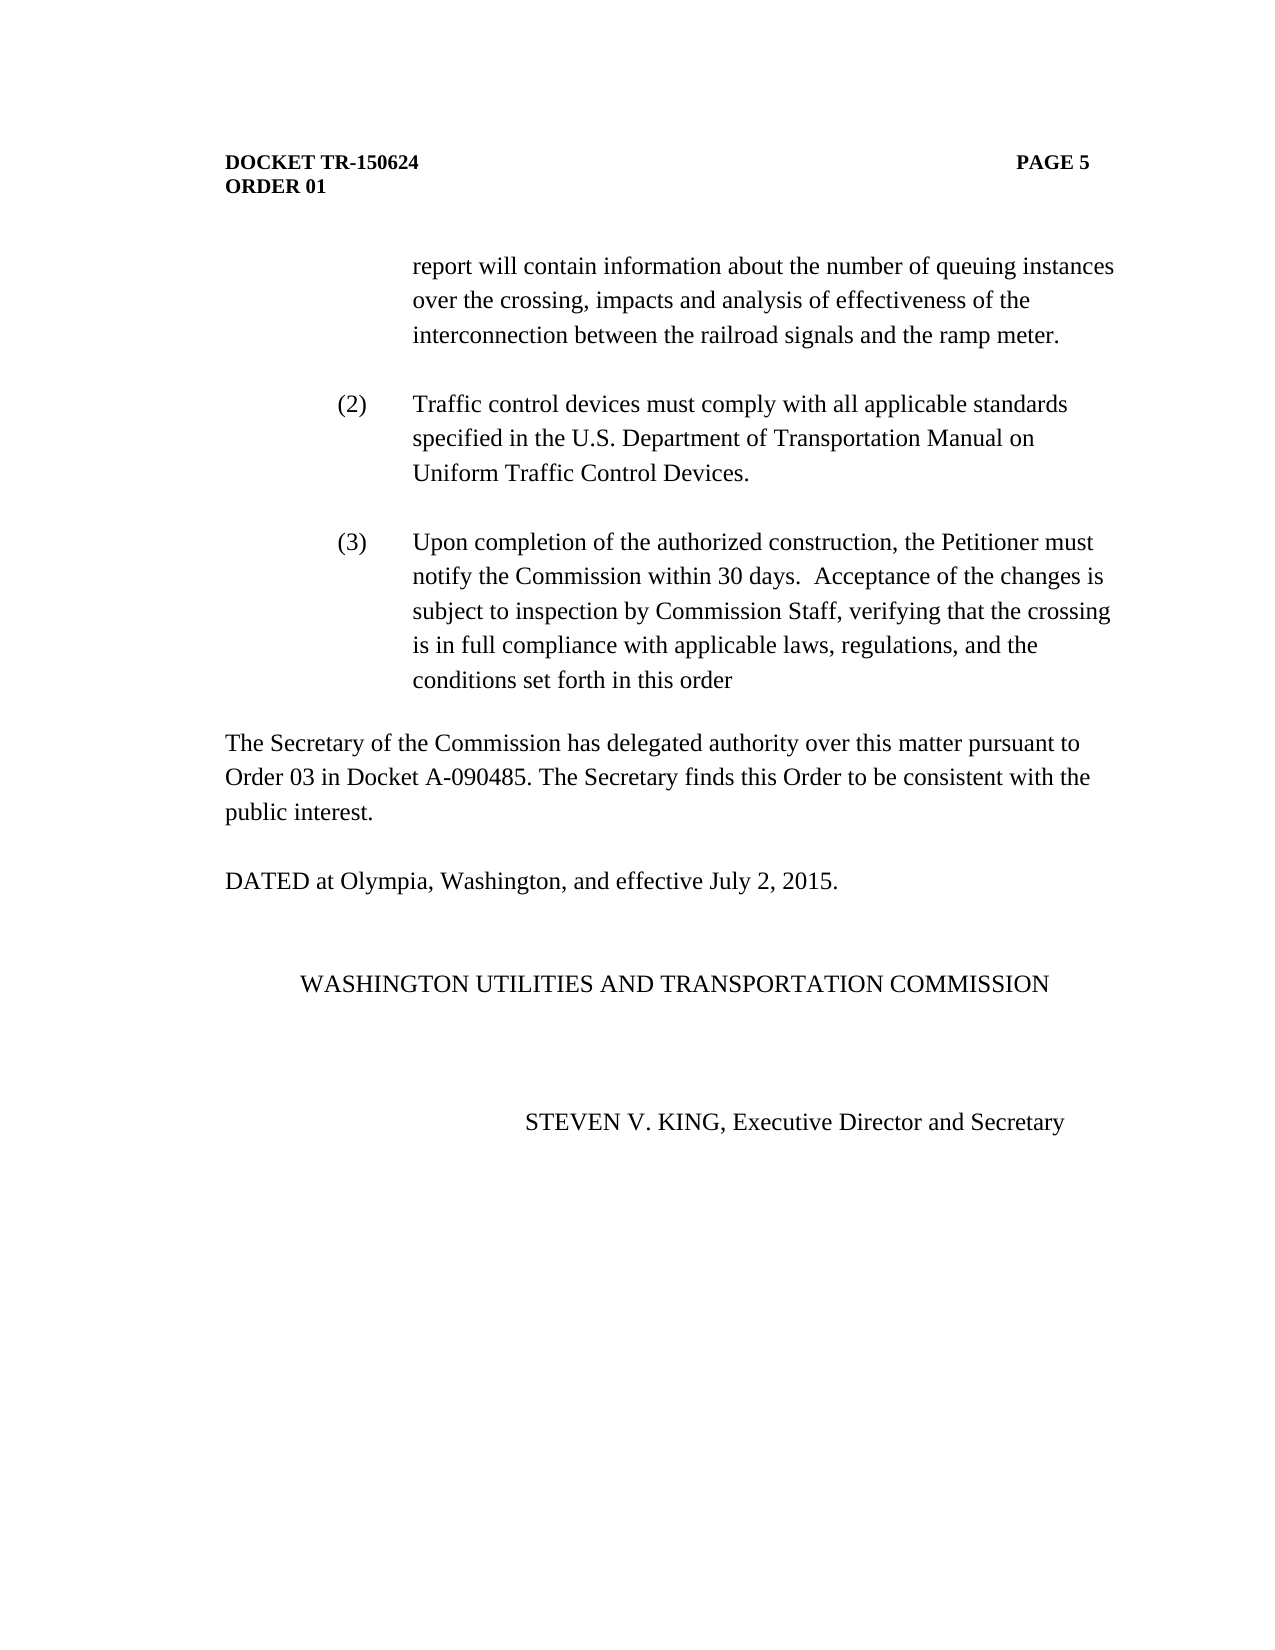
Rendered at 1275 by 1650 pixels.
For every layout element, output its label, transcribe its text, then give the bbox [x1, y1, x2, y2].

text WASHINGTON UTILITIES AND TRANSPORTATION COMMISSION [225, 969, 1125, 998]
text DATED at Olympia, Washington, and effective July 2, 2015. [225, 866, 1125, 894]
list Upon completion of the authorized construction, the Petitioner must notify the Commission within 30 days. Acceptance of the changes is subject to inspection by Commission Staff, verifying that the crossing is in full compliance with applicable laws, regulations, and the conditions set forth in this order [337, 527, 1125, 693]
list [337, 251, 1125, 349]
text STEVEN V. KING, Executive Director and Secretary [450, 1107, 1125, 1136]
text The Secretary of the Commission has delegated authority over this matter pursuant to Order 03 in Docket A-090485. The Secretary finds this Order to be consistent with the public interest. [225, 728, 1125, 826]
list Traffic control devices must comply with all applicable standards specified in the U.S. Department of Transportation Manual on Uniform Traffic Control Devices. [337, 389, 1125, 487]
